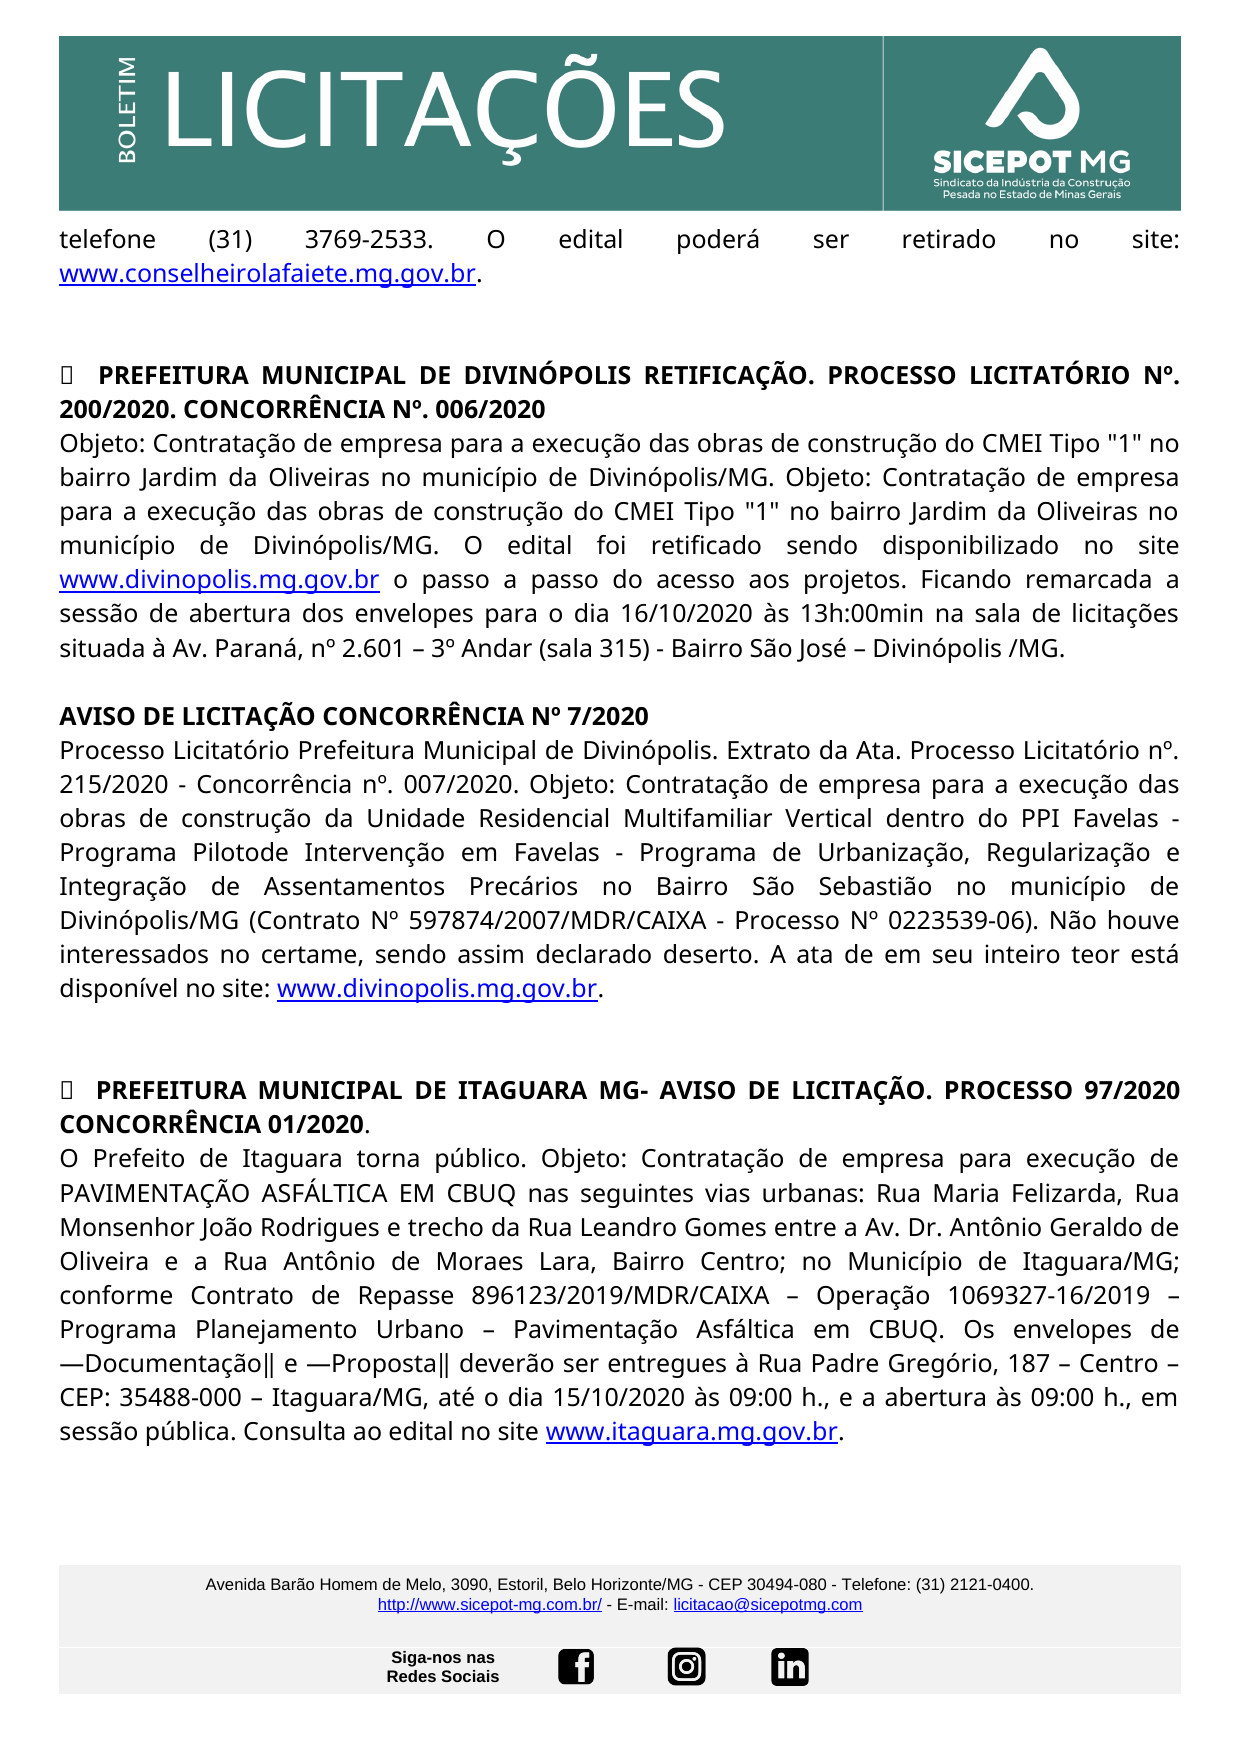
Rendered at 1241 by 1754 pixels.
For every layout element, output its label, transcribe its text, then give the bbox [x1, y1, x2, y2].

text AVISO DE LICITAÇÃO CONCORRÊNCIA Nº 7/2020 [59, 698, 1181, 732]
text Objeto: Contratação de empresa para a execução das obras de construção do CMEI Tipo "1" no bairro Jardim da Oliveiras no município de Divinópolis/MG. Objeto: Contratação de empresa para a execução das obras de construção do CMEI Tipo "1" no bairro Jardim da Oliveiras no município de Divinópolis/MG. O edital foi retificado sendo disponibilizado no site www.divinopolis.mg.gov.br o passo a passo do acesso aos projetos. Ficando remarcada a sessão de abertura dos envelopes para o dia 16/10/2020 às 13h:00min na sala de licitações situada à Av. Paraná, nº 2.601 – 3º Andar (sala 315) - Bairro São José – Divinópolis /MG. [59, 426, 1181, 664]
text Processo Licitatório Prefeitura Municipal de Divinópolis. Extrato da Ata. Processo Licitatório nº. 215/2020 - Concorrência nº. 007/2020. Objeto: Contratação de empresa para a execução das obras de construção da Unidade Residencial Multifamiliar Vertical dentro do PPI Favelas - Programa Pilotode Intervenção em Favelas - Programa de Urbanização, Regularização e Integração de Assentamentos Precários no Bairro São Sebastião no município de Divinópolis/MG (Contrato Nº 597874/2007/MDR/CAIXA - Processo Nº 0223539-06). Não houve interessados no certame, sendo assim declarado deserto. A ata de em seu inteiro teor está disponível no site: www.divinopolis.mg.gov.br. [59, 732, 1181, 1005]
picture [557, 1648, 594, 1685]
picture [59, 36, 1181, 211]
text  PREFEITURA MUNICIPAL DE ITAGUARA MG- AVISO DE LICITAÇÃO. PROCESSO 97/2020 CONCORRÊNCIA 01/2020. [59, 1073, 1181, 1141]
picture [667, 1647, 706, 1686]
text  PREFEITURA MUNICIPAL DE DIVINÓPOLIS RETIFICAÇÃO. PROCESSO LICITATÓRIO Nº. 200/2020. CONCORRÊNCIA Nº. 006/2020 [59, 358, 1181, 426]
text O Prefeito de Itaguara torna público. Objeto: Contratação de empresa para execução de PAVIMENTAÇÃO ASFÁLTICA EM CBUQ nas seguintes vias urbanas: Rua Maria Felizarda, Rua Monsenhor João Rodrigues e trecho da Rua Leandro Gomes entre a Av. Dr. Antônio Geraldo de Oliveira e a Rua Antônio de Moraes Lara, Bairro Centro; no Município de Itaguara/MG; conforme Contrato de Repasse 896123/2019/MDR/CAIXA – Operação 1069327-16/2019 – Programa Planejamento Urbano – Pavimentação Asfáltica em CBUQ. Os envelopes de ―Documentação‖ e ―Proposta‖ deverão ser entregues à Rua Padre Gregório, 187 – Centro – CEP: 35488-000 – Itaguara/MG, até o dia 15/10/2020 às 09:00 h., e a abertura às 09:00 h., em sessão pública. Consulta ao edital no site www.itaguara.mg.gov.br. [59, 1141, 1181, 1448]
picture [771, 1648, 809, 1686]
